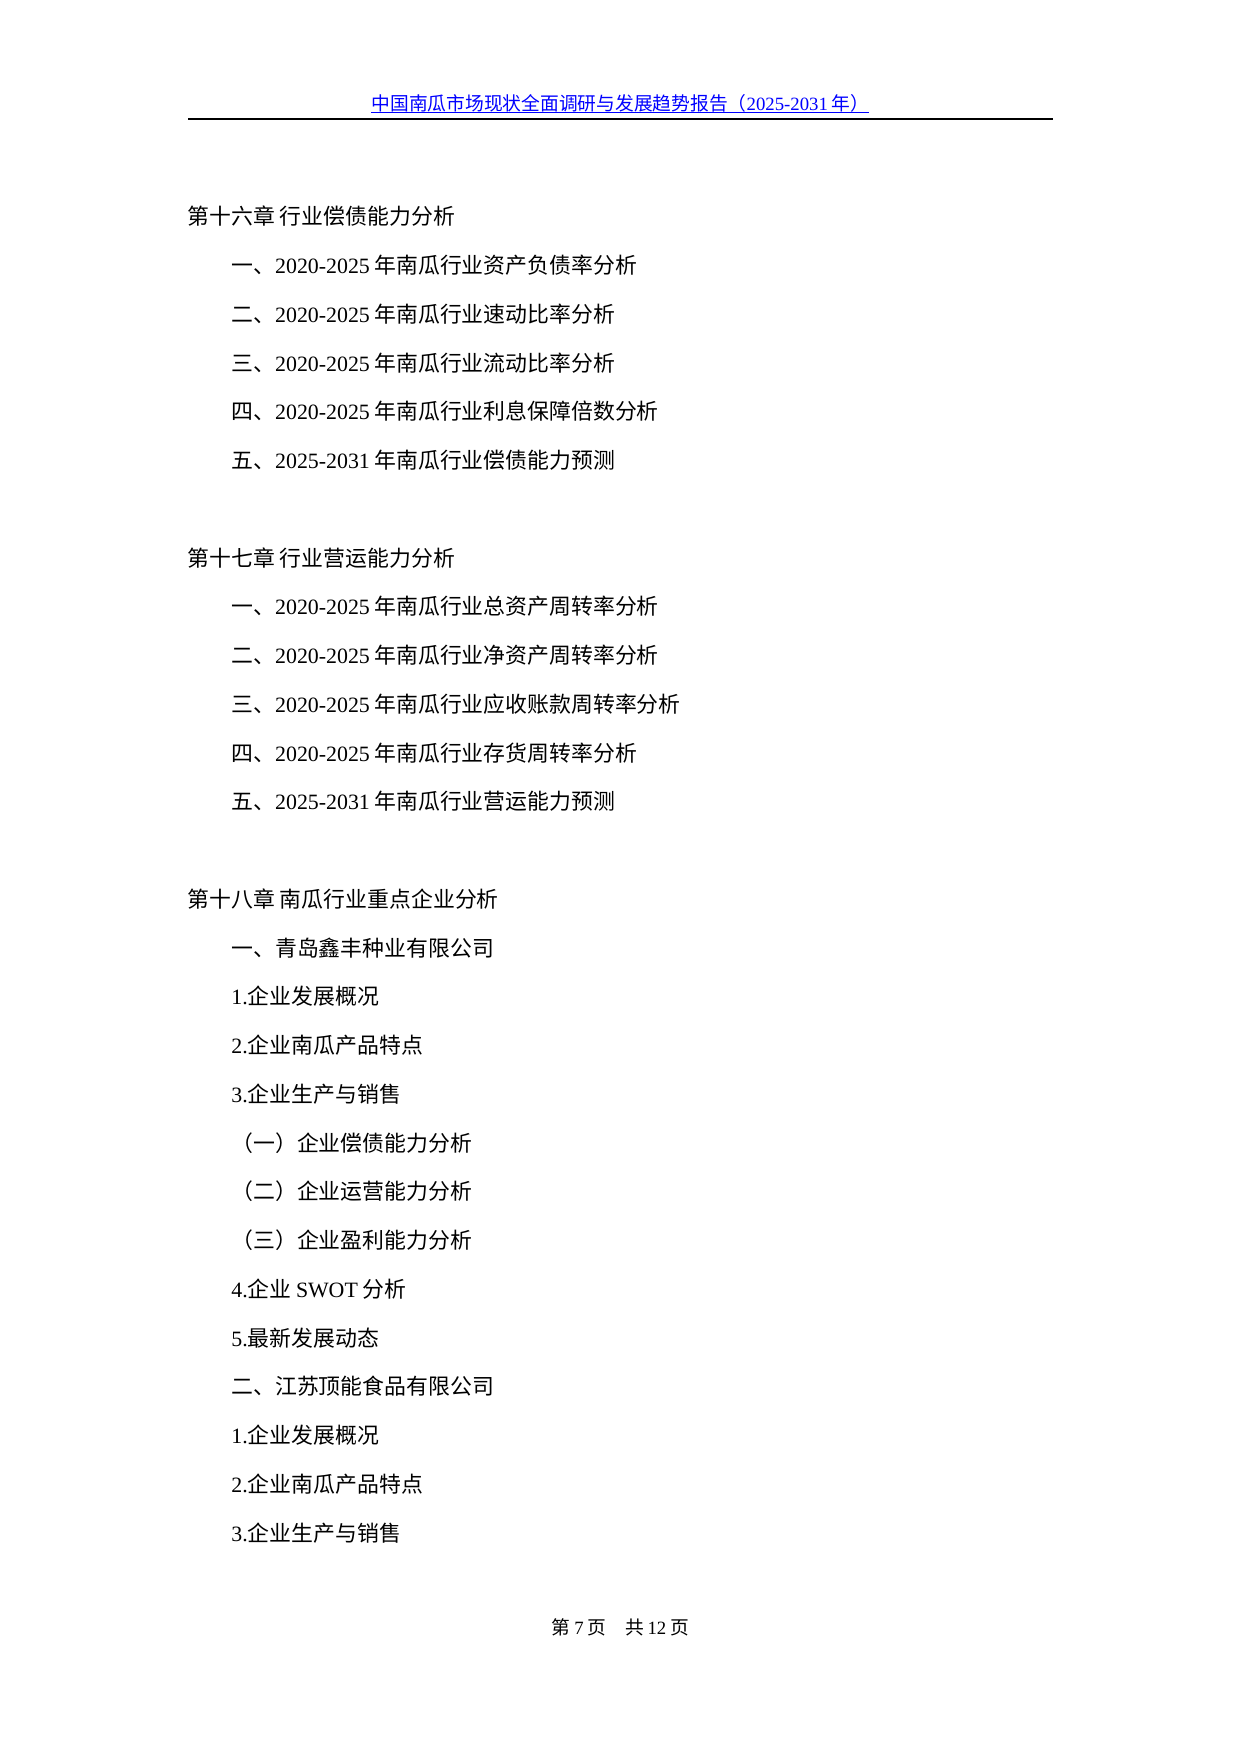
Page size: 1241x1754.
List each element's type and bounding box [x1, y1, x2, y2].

text [187, 150, 1053, 1548]
